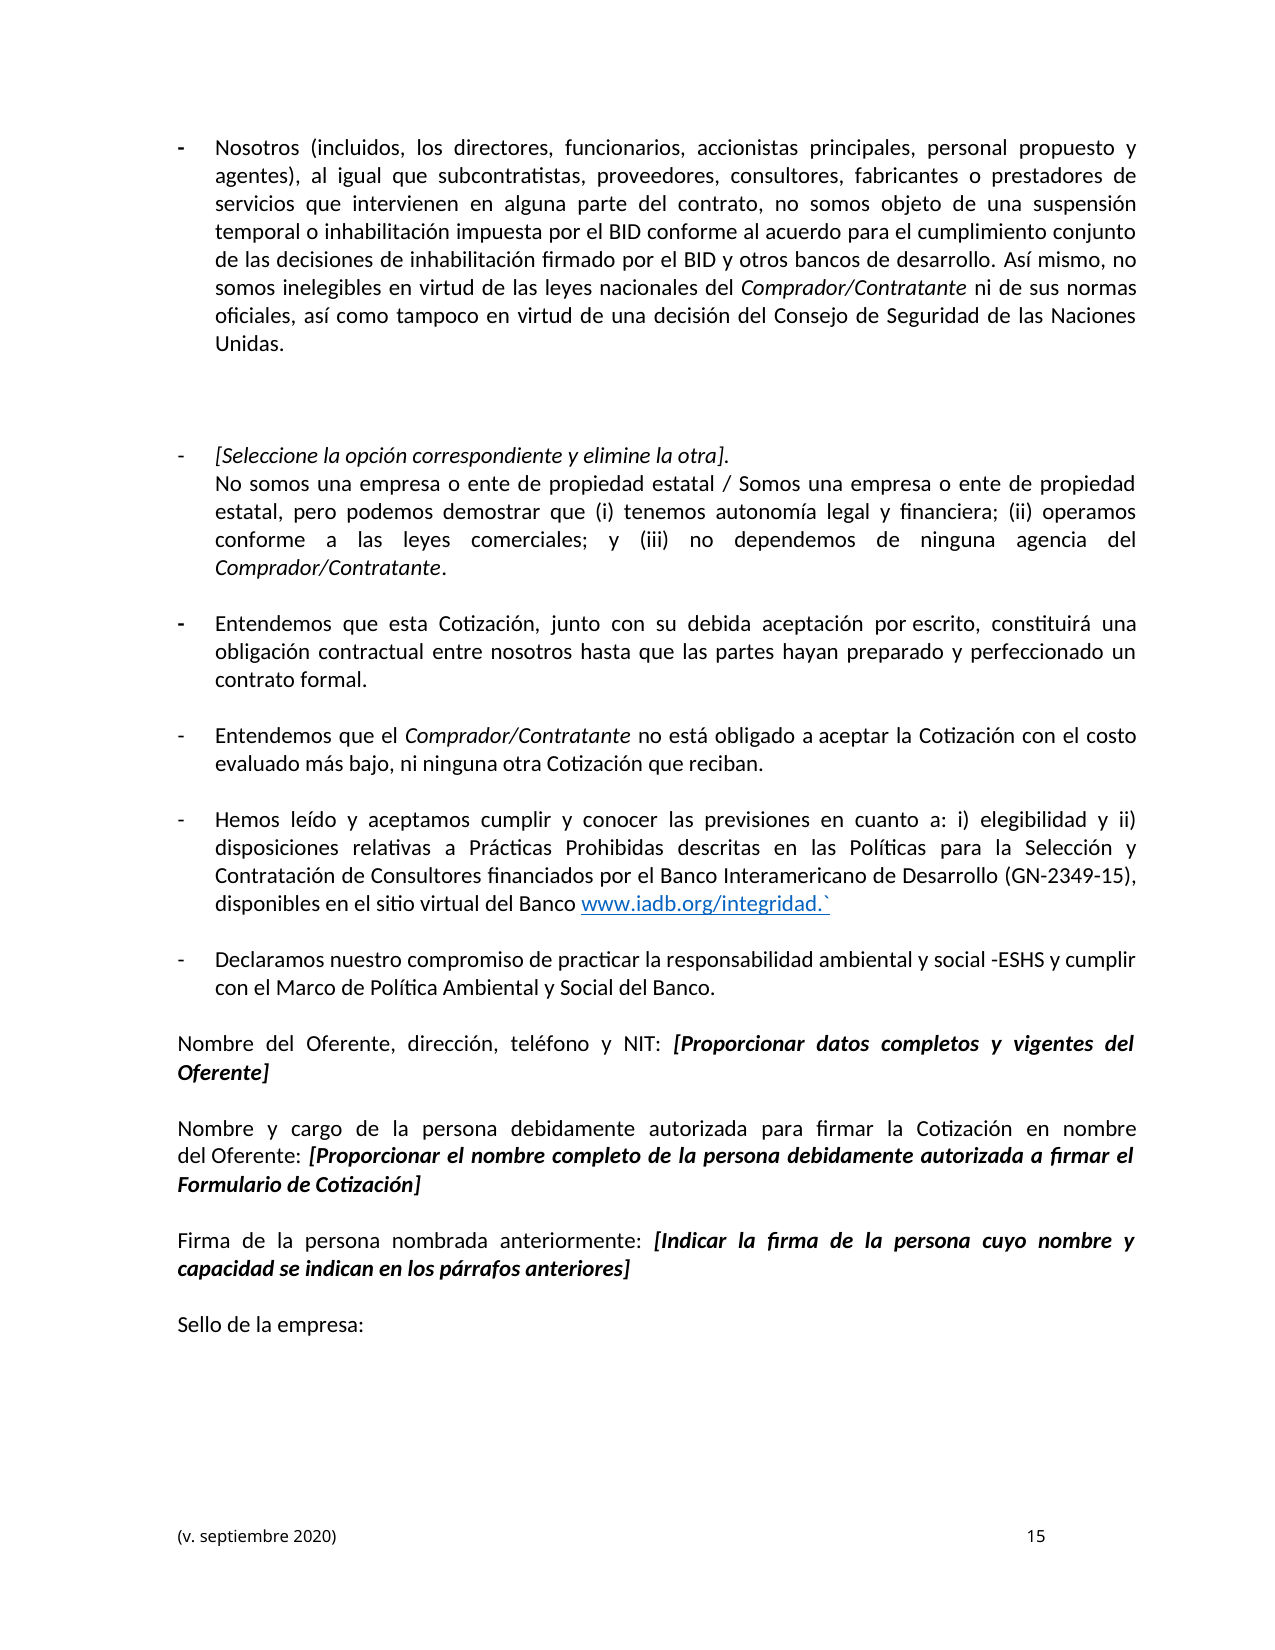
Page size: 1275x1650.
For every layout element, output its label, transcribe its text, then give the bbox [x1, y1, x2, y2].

list - Declaramos nuestro compromiso de practicar la responsabilidad ambiental y social -ESHS y cumplir con el Marco de Política Ambiental y Social del Banco. [177, 946, 1137, 1002]
list - Entendemos que esta Cotización, junto con su debida aceptación por escrito, constituirá una obligación contractual entre nosotros hasta que las partes hayan preparado y perfeccionado un contrato formal. [177, 609, 1137, 693]
list No somos una empresa o ente de propiedad estatal / Somos una empresa o ente de propiedad estatal, pero podemos demostrar que (i) tenemos autonomía legal y financiera; (ii) operamos conforme a las leyes comerciales; y (iii) no dependemos de ninguna agencia del Comprador/Contratante. [177, 469, 1137, 581]
text Nombre y cargo de la persona debidamente autorizada para firmar la Cotización en nombre del Oferente: [Proporcionar el nombre completo de la persona debidamente autorizada a firmar el Formulario de Cotización] [177, 1114, 1137, 1198]
list - Entendemos que el Comprador/Contratante no está obligado a aceptar la Cotización con el costo evaluado más bajo, ni ninguna otra Cotización que reciban. [177, 721, 1137, 777]
list - Hemos leído y aceptamos cumplir y conocer las previsiones en cuanto a: i) elegibilidad y ii) disposiciones relativas a Prácticas Prohibidas descritas en las Políticas para la Selección y Contratación de Consultores financiados por el Banco Interamericano de Desarrollo (GN-2349-15), disponibles en el sitio virtual del Banco www.iadb.org/integridad.` [177, 805, 1137, 917]
list - Nosotros (incluidos, los directores, funcionarios, accionistas principales, personal propuesto y agentes), al igual que subcontratistas, proveedores, consultores, fabricantes o prestadores de servicios que intervienen en alguna parte del contrato, no somos objeto de una suspensión temporal o inhabilitación impuesta por el BID conforme al acuerdo para el cumplimiento conjunto de las decisiones de inhabilitación firmado por el BID y otros bancos de desarrollo. Así mismo, no somos inelegibles en virtud de las leyes nacionales del Comprador/Contratante ni de sus normas oficiales, así como tampoco en virtud de una decisión del Consejo de Seguridad de las Naciones Unidas. [177, 133, 1137, 357]
text Sello de la empresa: [177, 1310, 1137, 1338]
text Nombre del Oferente, dirección, teléfono y NIT: [Proporcionar datos completos y vigentes del Oferente] [177, 1029, 1137, 1086]
text Firma de la persona nombrada anteriormente: [Indicar la firma de la persona cuyo nombre y capacidad se indican en los párrafos anteriores] [177, 1226, 1137, 1282]
list - [Seleccione la opción correspondiente y elimine la otra]. [177, 441, 1137, 469]
